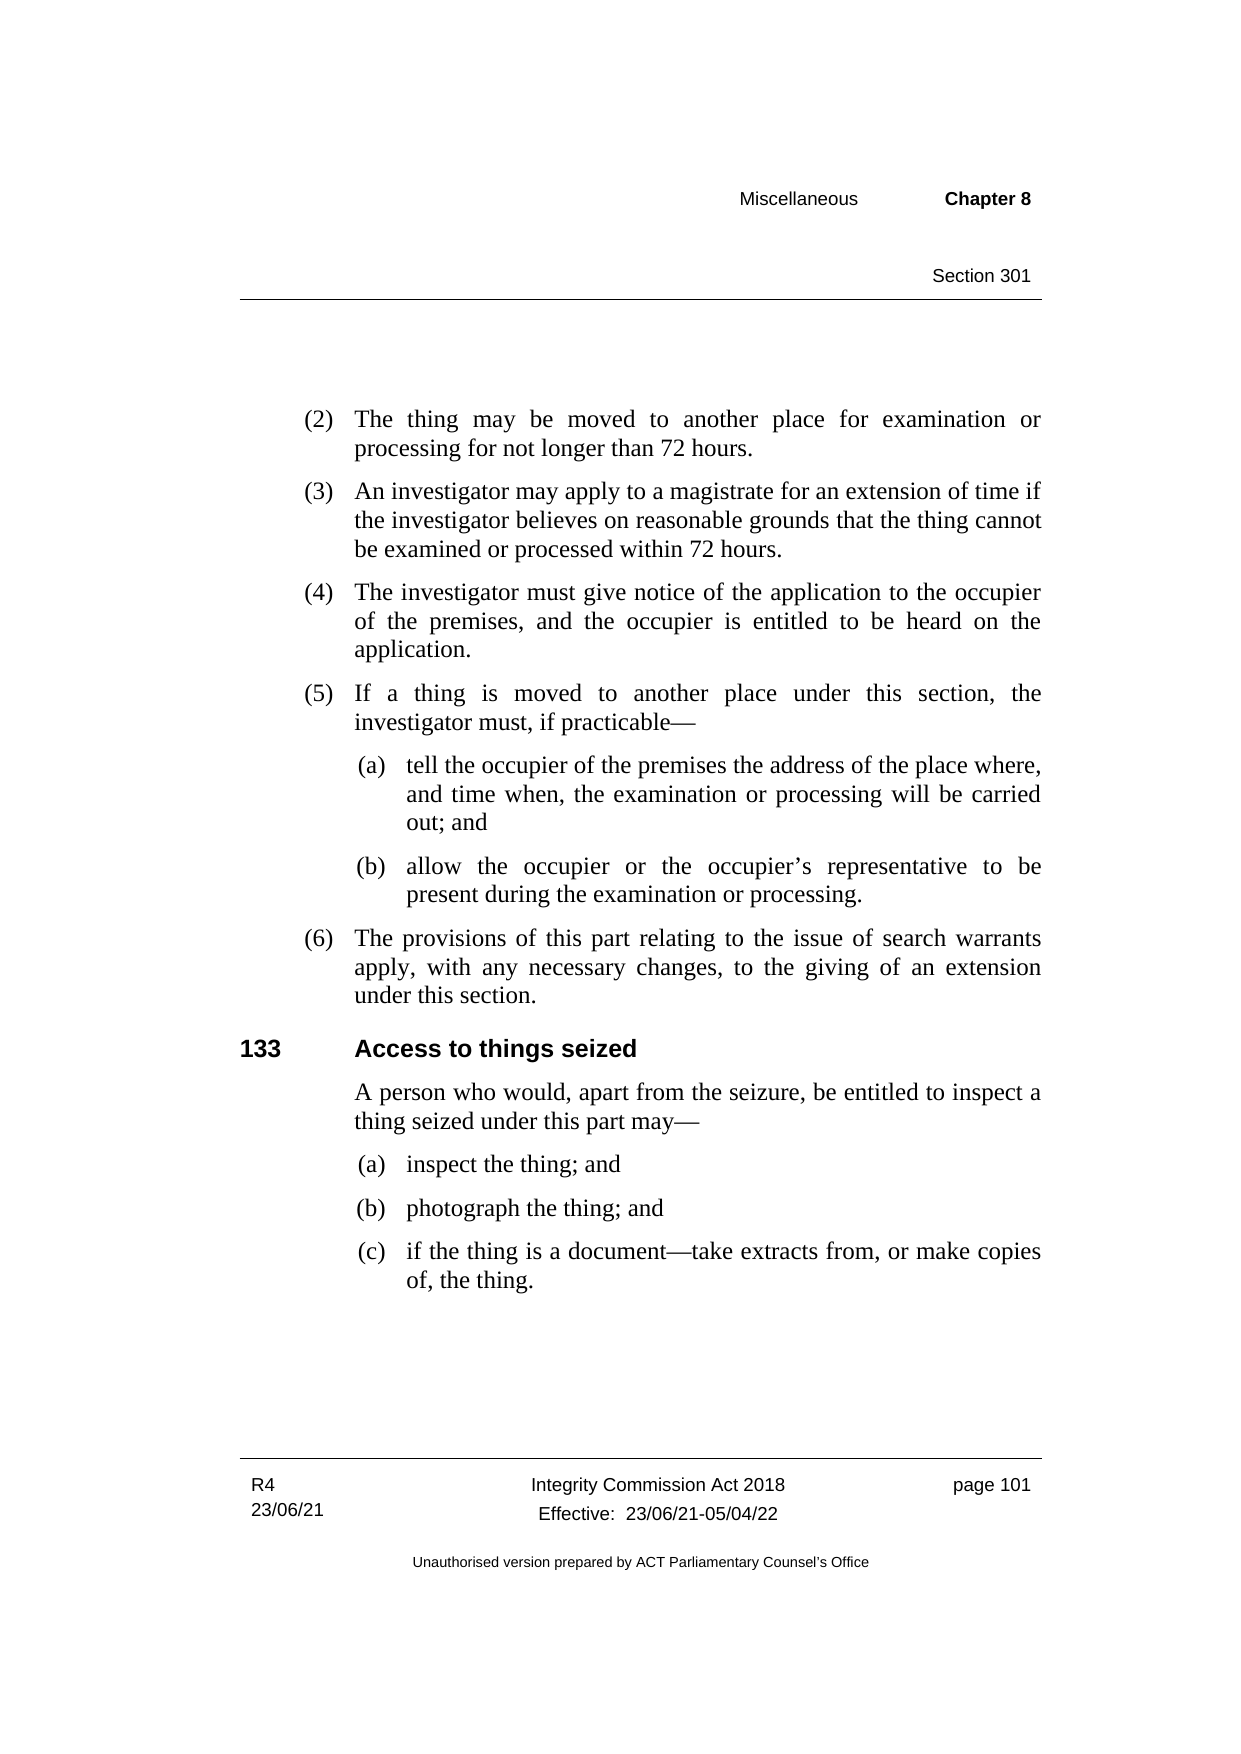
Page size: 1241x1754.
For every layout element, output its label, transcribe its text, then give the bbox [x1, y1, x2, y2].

text (5) If a thing is moved to another place under this section, the investigator must, if practicable— [239, 678, 1042, 735]
text (6) The provisions of this part relating to the issue of search warrants apply, with any necessary changes, to the giving of an extension under this section. [239, 923, 1042, 1009]
text (a) inspect the thing; and [239, 1149, 1042, 1178]
text (a) tell the occupier of the premises the address of the place where, and time when, the examination or processing will be carried out; and [239, 750, 1042, 836]
text (b) allow the occupier or the occupier’s representative to be present during the examination or processing. [239, 851, 1042, 908]
text (b) photograph the thing; and [239, 1193, 1042, 1222]
text 133 Access to things seized [239, 1034, 1042, 1063]
text (c) if the thing is a document—take extracts from, or make copies of, the thing. [239, 1236, 1042, 1294]
text (4) The investigator must give notice of the application to the occupier of the premises, and the occupier is entitled to be heard on the application. [239, 577, 1042, 663]
text A person who would, apart from the seizure, be entitled to inspect a thing seized under this part may— [354, 1077, 1042, 1135]
text (2) The thing may be moved to another place for examination or processing for not longer than 72 hours. [239, 404, 1042, 462]
text (3) An investigator may apply to a magistrate for an extension of time if the investigator believes on reasonable grounds that the thing cannot be examined or processed within 72 hours. [239, 476, 1042, 562]
